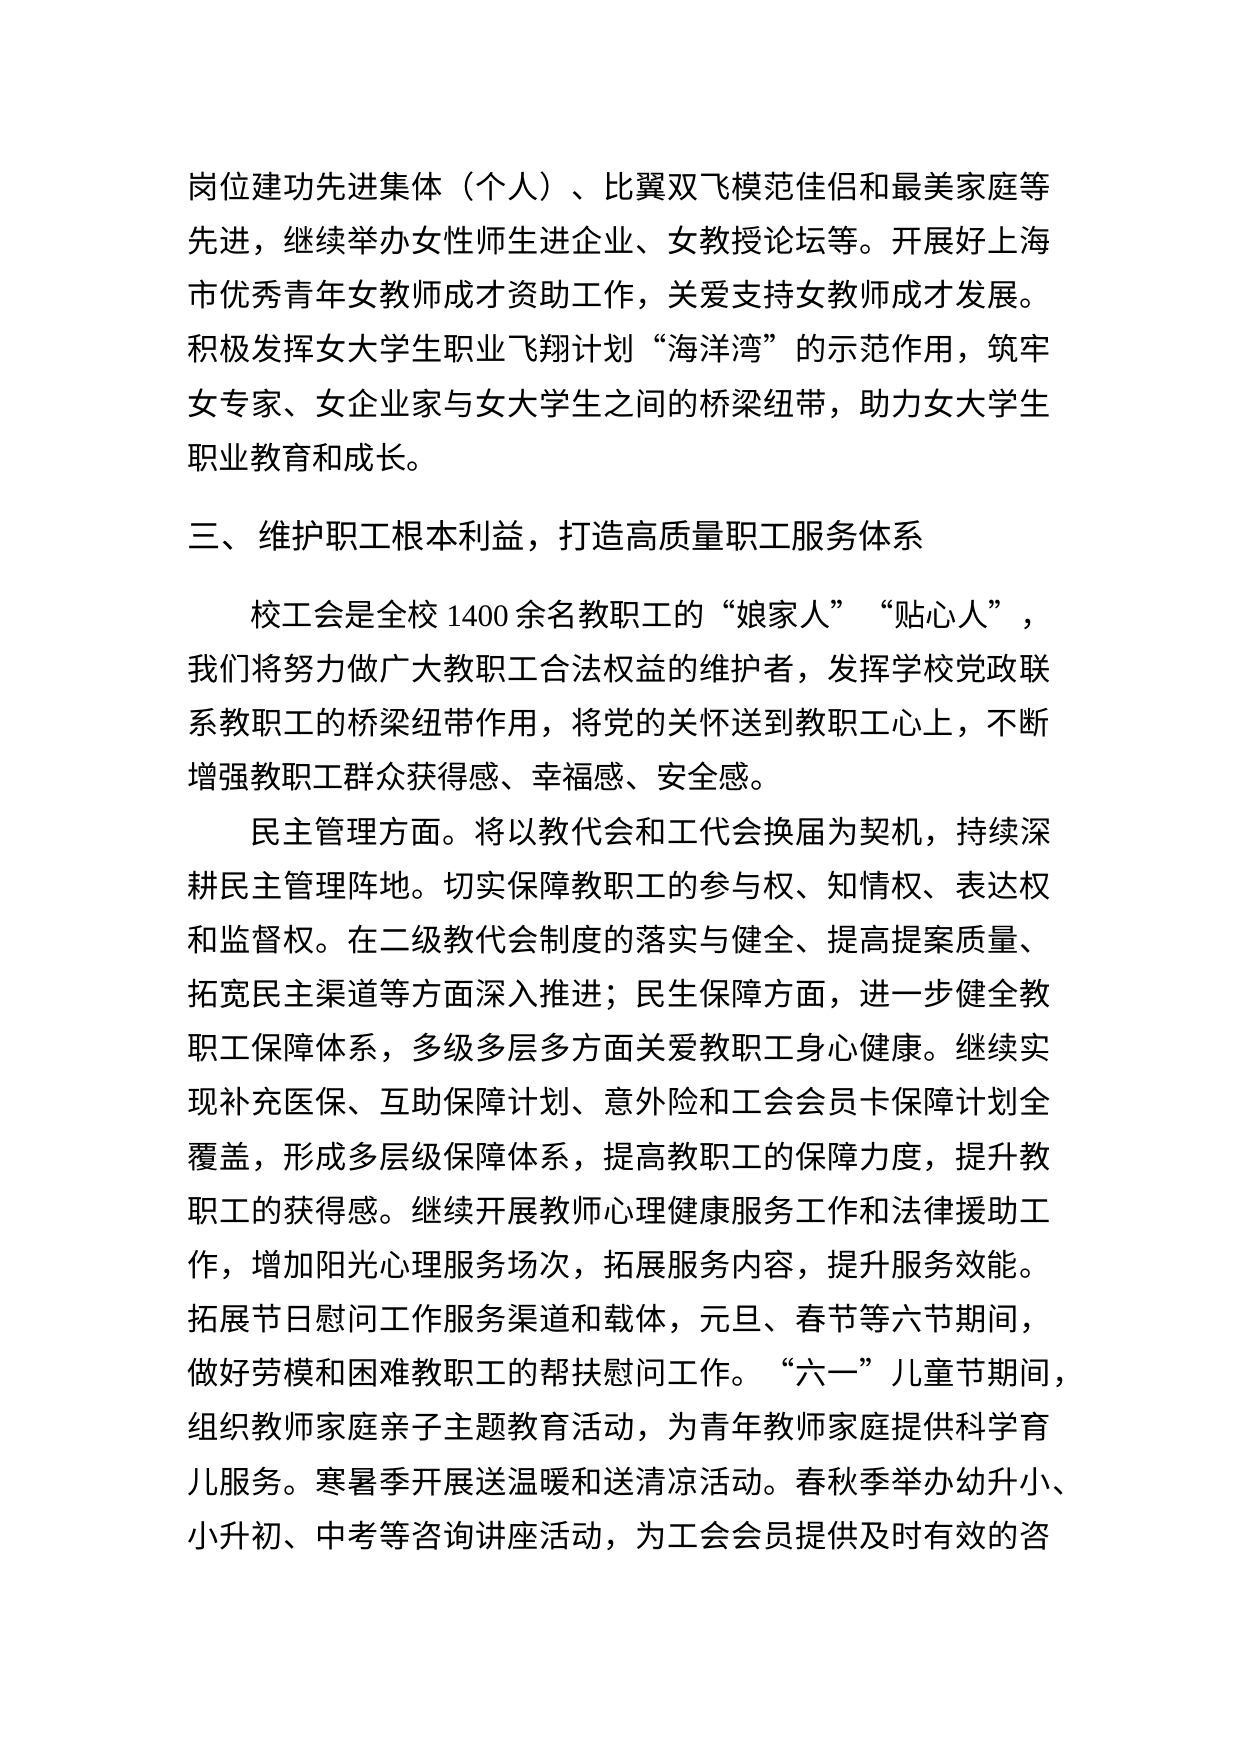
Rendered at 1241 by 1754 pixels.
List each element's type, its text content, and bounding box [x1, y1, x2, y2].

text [187, 162, 1053, 478]
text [187, 807, 1053, 1556]
list 维护职工根本利益，打造高质量职工服务体系 [187, 510, 1053, 558]
text 校工会是全校1400余名教职工的“娘家人”“贴心人”，我们将努力做广大教职工合法权益的维护者，发挥学校党政联系教职工的桥梁纽带作用，将党的关怀送到教职工心上，不断增强教职工群众获得感、幸福感、安全感。 [187, 590, 1053, 798]
